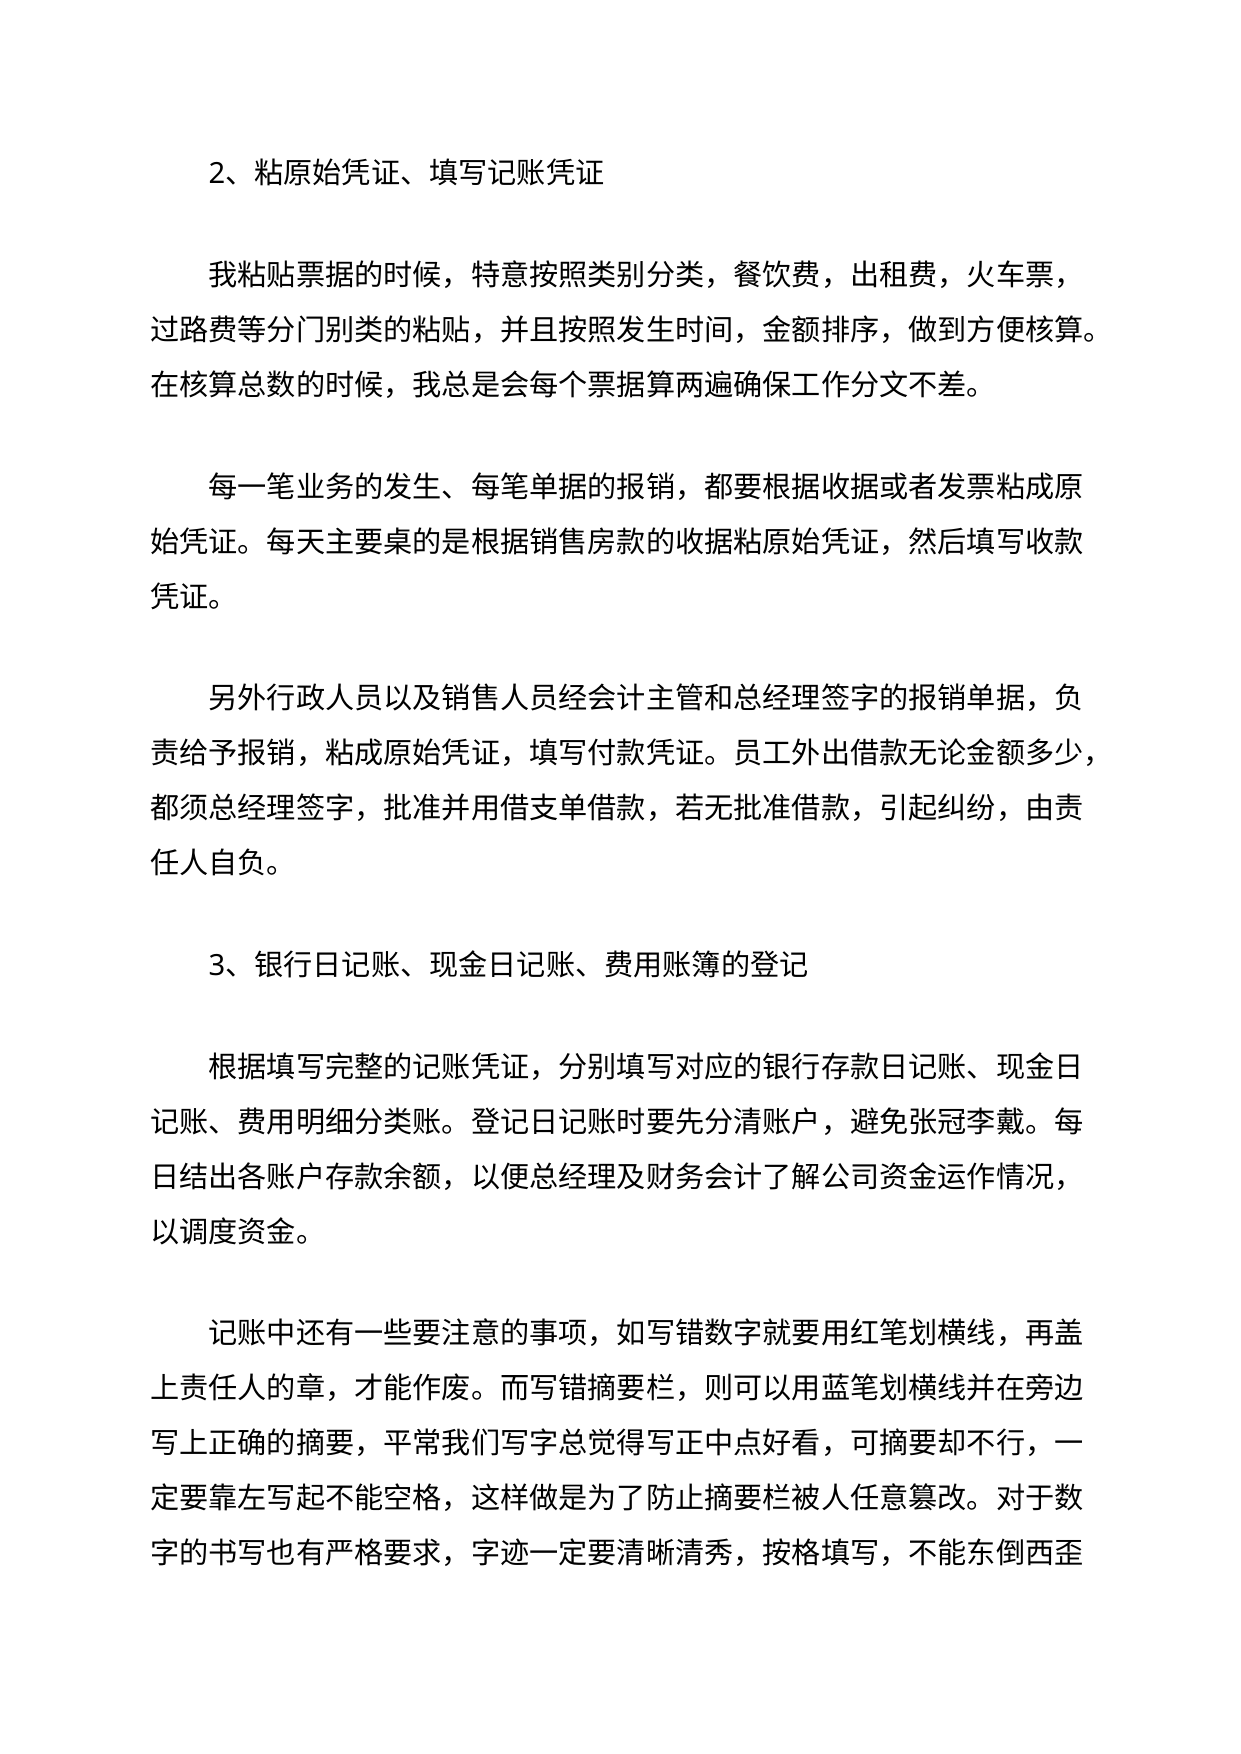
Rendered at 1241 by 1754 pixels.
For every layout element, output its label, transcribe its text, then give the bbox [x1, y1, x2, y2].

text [150, 1310, 1090, 1572]
text 另外行政人员以及销售人员经会计主管和总经理签字的报销单据，负责给予报销，粘成原始凭证，填写付款凭证。员工外出借款无论金额多少，都须总经理签字，批准并用借支单借款，若无批准借款，引起纠纷，由责任人自负。 [150, 675, 1090, 882]
text 每一笔业务的发生、每笔单据的报销，都要根据收据或者发票粘成原始凭证。每天主要桌的是根据销售房款的收据粘原始凭证，然后填写收款凭证。 [150, 463, 1090, 616]
text 根据填写完整的记账凭证，分别填写对应的银行存款日记账、现金日记账、费用明细分类账。登记日记账时要先分清账户，避免张冠李戴。每日结出各账户存款余额，以便总经理及财务会计了解公司资金运作情况，以调度资金。 [150, 1043, 1090, 1251]
text 2、粘原始凭证、填写记账凭证 [150, 150, 1090, 192]
text 我粘贴票据的时候，特意按照类别分类，餐饮费，出租费，火车票，过路费等分门别类的粘贴，并且按照发生时间，金额排序，做到方便核算。在核算总数的时候，我总是会每个票据算两遍确保工作分文不差。 [150, 252, 1090, 404]
text 3、银行日记账、现金日记账、费用账簿的登记 [150, 942, 1090, 984]
